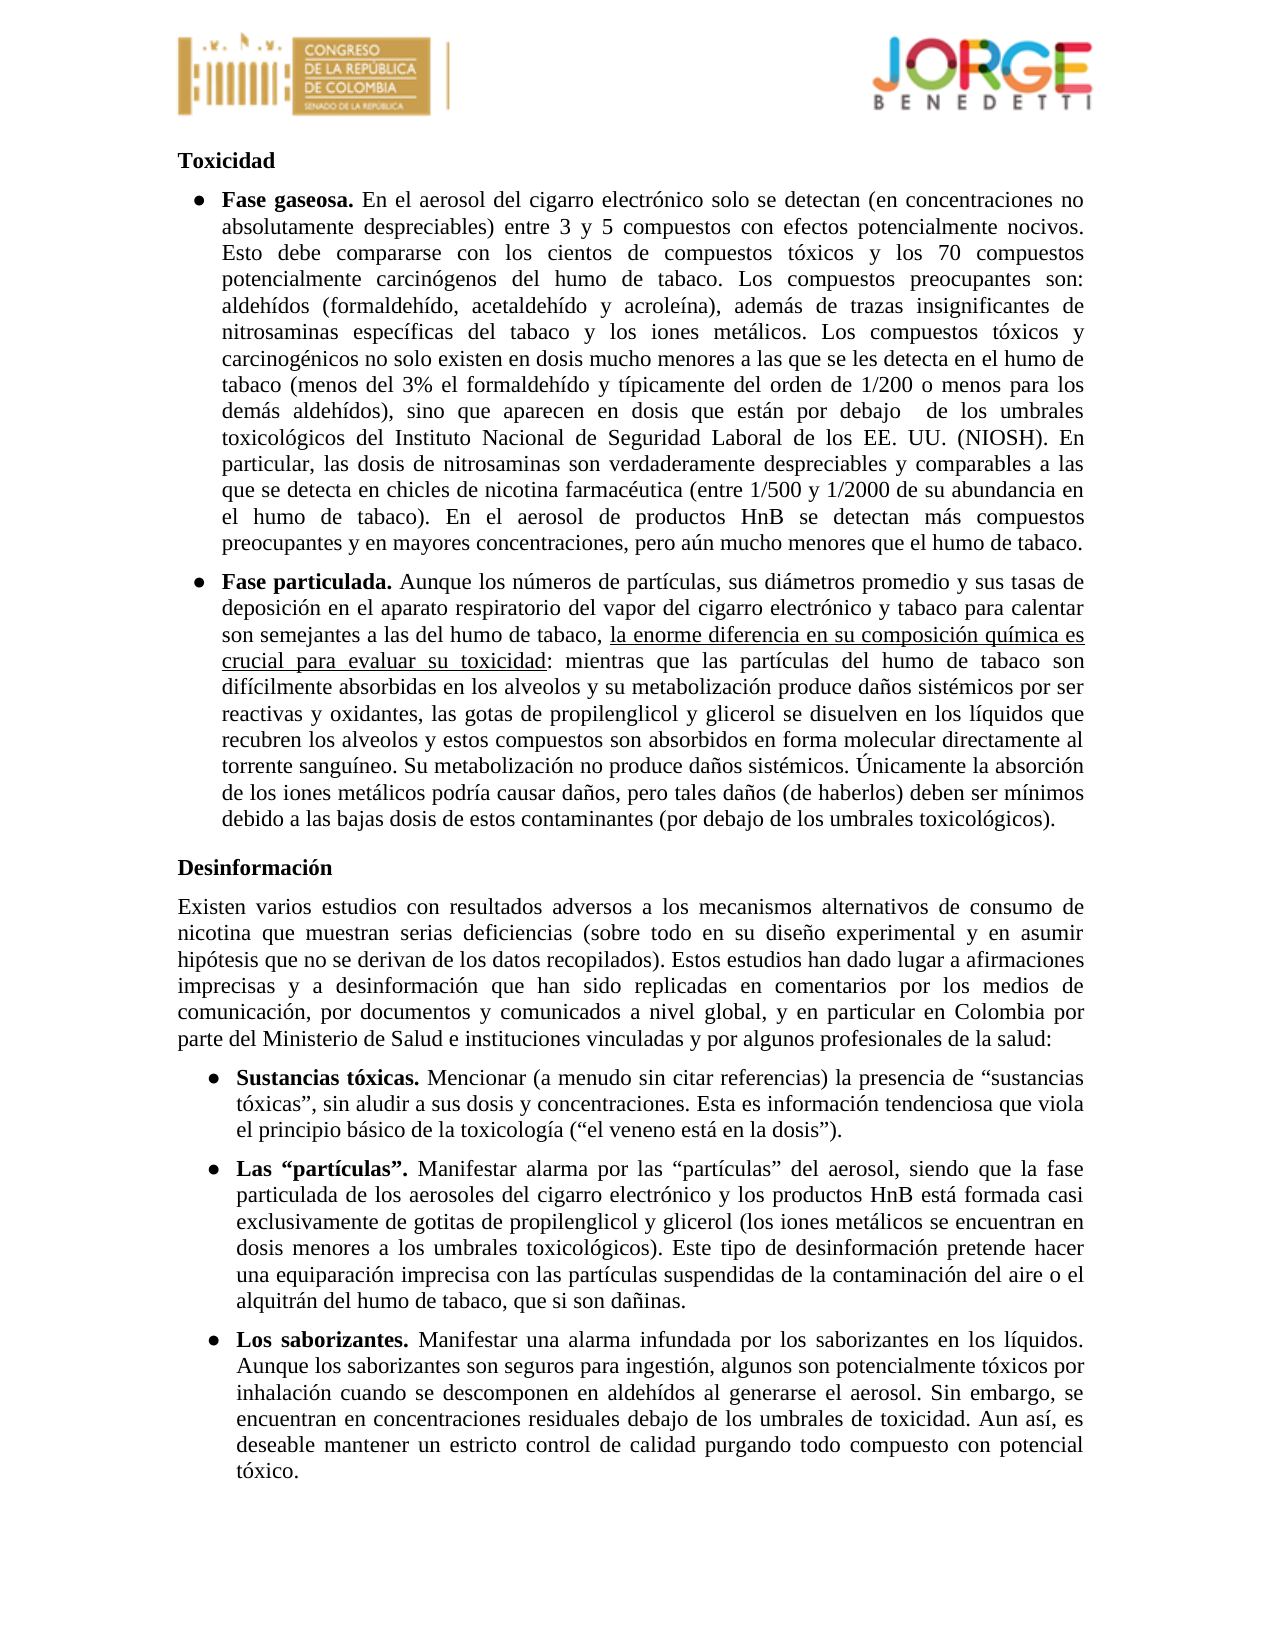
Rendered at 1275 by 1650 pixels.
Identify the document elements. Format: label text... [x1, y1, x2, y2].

picture [868, 25, 1098, 126]
text Existen varios estudios con resultados adversos a los mecanismos alternativos de consumo de nicotina que muestran serias deficiencias (sobre todo en su diseño experimental y en asumir hipótesis que no se derivan de los datos recopilados). Estos estudios han dado lugar a afirmaciones imprecisas y a desinformación que han sido replicadas en comentarios por los medios de comunicación, por documentos y comunicados a nivel global, y en particular en Colombia por parte del Ministerio de Salud e instituciones vinculadas y por algunos profesionales de la salud: [177, 893, 1085, 1051]
list Fase particulada. Aunque los números de partículas, sus diámetros promedio y sus tasas de deposición en el aparato respiratorio del vapor del cigarro electrónico y tabaco para calentar son semejantes a las del humo de tabaco, la enorme diferencia en su composición química es crucial para evaluar su toxicidad: mientras que las partículas del humo de tabaco son difícilmente absorbidas en los alveolos y su metabolización produce daños sistémicos por ser reactivas y oxidantes, las gotas de propilenglicol y glicerol se disuelven en los líquidos que recubren los alveolos y estos compuestos son absorbidos en forma molecular directamente al torrente sanguíneo. Su metabolización no produce daños sistémicos. Únicamente la absorción de los iones metálicos podría causar daños, pero tales daños (de haberlos) deben ser mínimos debido a las bajas dosis de estos contaminantes (por debajo de los umbrales toxicológicos). [192, 568, 1085, 831]
list Las “partículas”. Manifestar alarma por las “partículas” del aerosol, siendo que la fase particulada de los aerosoles del cigarro electrónico y los productos HnB está formada casi exclusivamente de gotitas de propilenglicol y glicerol (los iones metálicos se encuentran en dosis menores a los umbrales toxicológicos). Este tipo de desinformación pretende hacer una equiparación imprecisa con las partículas suspendidas de la contaminación del aire o el alquitrán del humo de tabaco, que si son dañinas. [207, 1155, 1085, 1313]
list Los saborizantes. Manifestar una alarma infundada por los saborizantes en los líquidos. Aunque los saborizantes son seguros para ingestión, algunos son potencialmente tóxicos por inhalación cuando se descomponen en aldehídos al generarse el aerosol. Sin embargo, se encuentran en concentraciones residuales debajo de los umbrales de toxicidad. Aun así, es deseable mantener un estricto control de calidad purgando todo compuesto con potencial tóxico. [207, 1326, 1086, 1484]
list Fase gaseosa. En el aerosol del cigarro electrónico solo se detectan (en concentraciones no absolutamente despreciables) entre 3 y 5 compuestos con efectos potencialmente nocivos. Esto debe compararse con los cientos de compuestos tóxicos y los 70 compuestos potencialmente carcinógenos del humo de tabaco. Los compuestos preocupantes son: aldehídos (formaldehído, acetaldehído y acroleína), además de trazas insignificantes de nitrosaminas específicas del tabaco y los iones metálicos. Los compuestos tóxicos y carcinogénicos no solo existen en dosis mucho menores a las que se les detecta en el humo de tabaco (menos del 3% el formaldehído y típicamente del orden de 1/200 o menos para los demás aldehídos), sino que aparecen en dosis que están por debajo de los umbrales toxicológicos del Instituto Nacional de Seguridad Laboral de los EE. UU. (NIOSH). En particular, las dosis de nitrosaminas son verdaderamente despreciables y comparables a las que se detecta en chicles de nicotina farmacéutica (entre 1/500 y 1/2000 de su abundancia en el humo de tabaco). En el aerosol de productos HnB se detectan más compuestos preocupantes y en mayores concentraciones, pero aún mucho menores que el humo de tabaco. [192, 186, 1086, 555]
subtitle Toxicidad [118, 148, 1098, 174]
list Sustancias tóxicas. Mencionar (a menudo sin citar referencias) la presencia de “sustancias tóxicas”, sin aludir a sus dosis y concentraciones. Esta es información tendenciosa que viola el principio básico de la toxicología (“el veneno está en la dosis”). [207, 1063, 1085, 1143]
picture [163, 28, 451, 124]
subtitle Desinformación [177, 854, 1098, 881]
